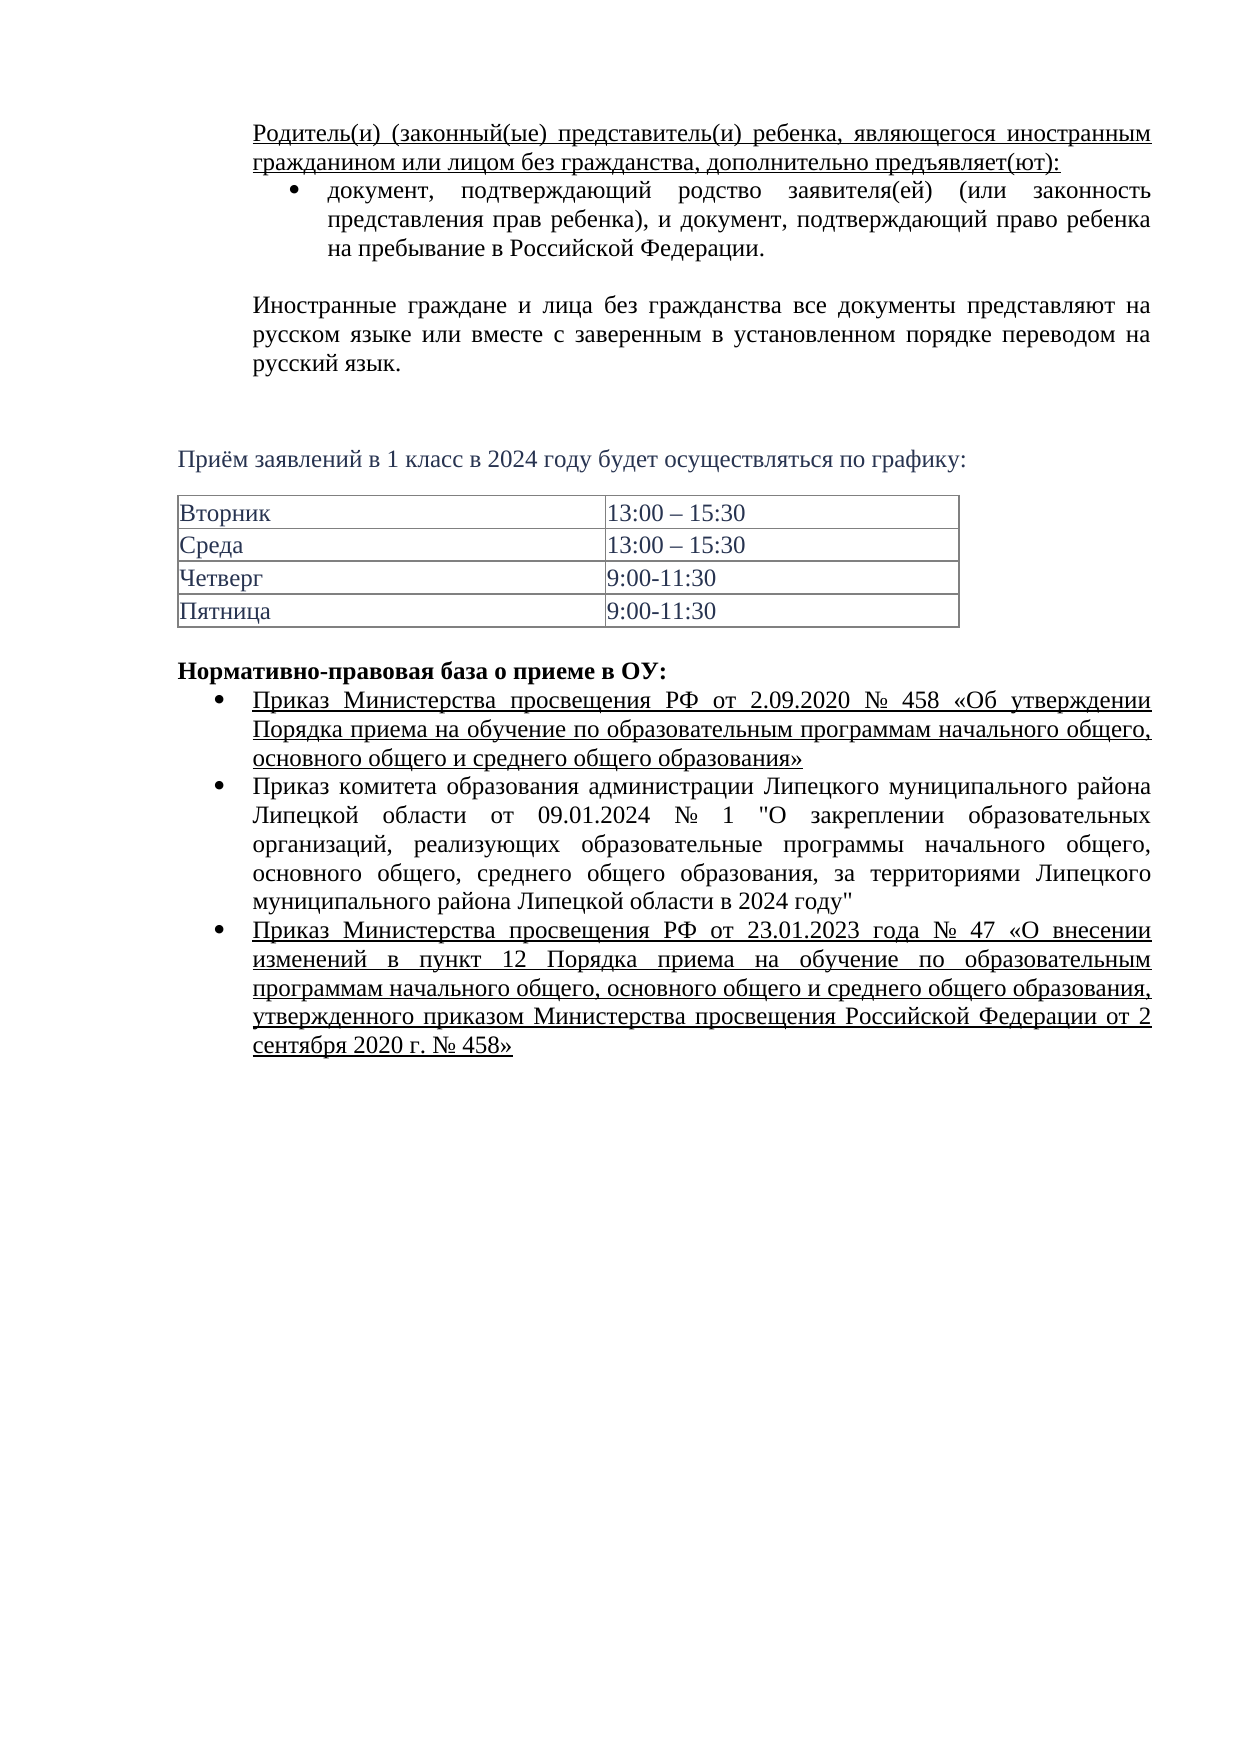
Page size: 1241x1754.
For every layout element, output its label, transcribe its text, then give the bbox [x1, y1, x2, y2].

table_cell Пятница [179, 595, 605, 626]
list Приказ комитета образования администрации Липецкого муниципального района Липецкой области от 09.01.2024 № 1 "О закреплении образовательных организаций, реализующих образовательные программы начального общего, основного общего, среднего общего образования, за территориями Липецкого муниципального района Липецкой области в 2024 году" [215, 771, 1152, 915]
list Родитель(и) (законный(ые) представитель(и) ребенка, являющегося иностранным гражданином или лицом без гражданства, дополнительно предъявляет(ют): [252, 144, 1152, 176]
list Иностранные граждане и лица без гражданства все документы представляют на русском языке или вместе с заверенным в установленном порядке переводом на русский язык. [252, 291, 1152, 377]
table_cell 9:00-11:30 [606, 562, 958, 593]
list Приказ Министерства просвещения РФ от 23.01.2023 года № 47 «О внесении изменений в пункт 12 Порядка приема на обучение по образовательным программам начального общего, основного общего и среднего общего образования, утвержденного приказом Министерства просвещения Российской Федерации от 2 сентября 2020 г. № 458» [215, 915, 1152, 1059]
table_header 13:00 – 15:30 [606, 496, 958, 528]
list Родитель(и) (законный(ые) представитель(и) ребенка, являющегося иностранным гражданином или лицом без гражданства, дополнительно предъявляет(ют): [252, 118, 1152, 143]
text Нормативно-правовая база о приеме в ОУ: [177, 656, 1152, 685]
table_header Вторник [179, 496, 605, 528]
list Приказ Министерства просвещения РФ от 2.09.2020 № 458 «Об утверждении Порядка приема на обучение по образовательным программам начального общего, основного общего и среднего общего образования» [215, 685, 1152, 771]
table_cell Среда [179, 529, 605, 560]
table_cell 9:00-11:30 [606, 595, 958, 626]
text Приём заявлений в 1 класс в 2024 году будет осуществляться по графику: [177, 444, 1152, 473]
table_cell Четверг [179, 562, 605, 593]
list документ, подтверждающий родство заявителя(ей) (или законность представления прав ребенка), и документ, подтверждающий право ребенка на пребывание в Российской Федерации. [290, 176, 1152, 262]
table_cell 13:00 – 15:30 [606, 529, 958, 560]
